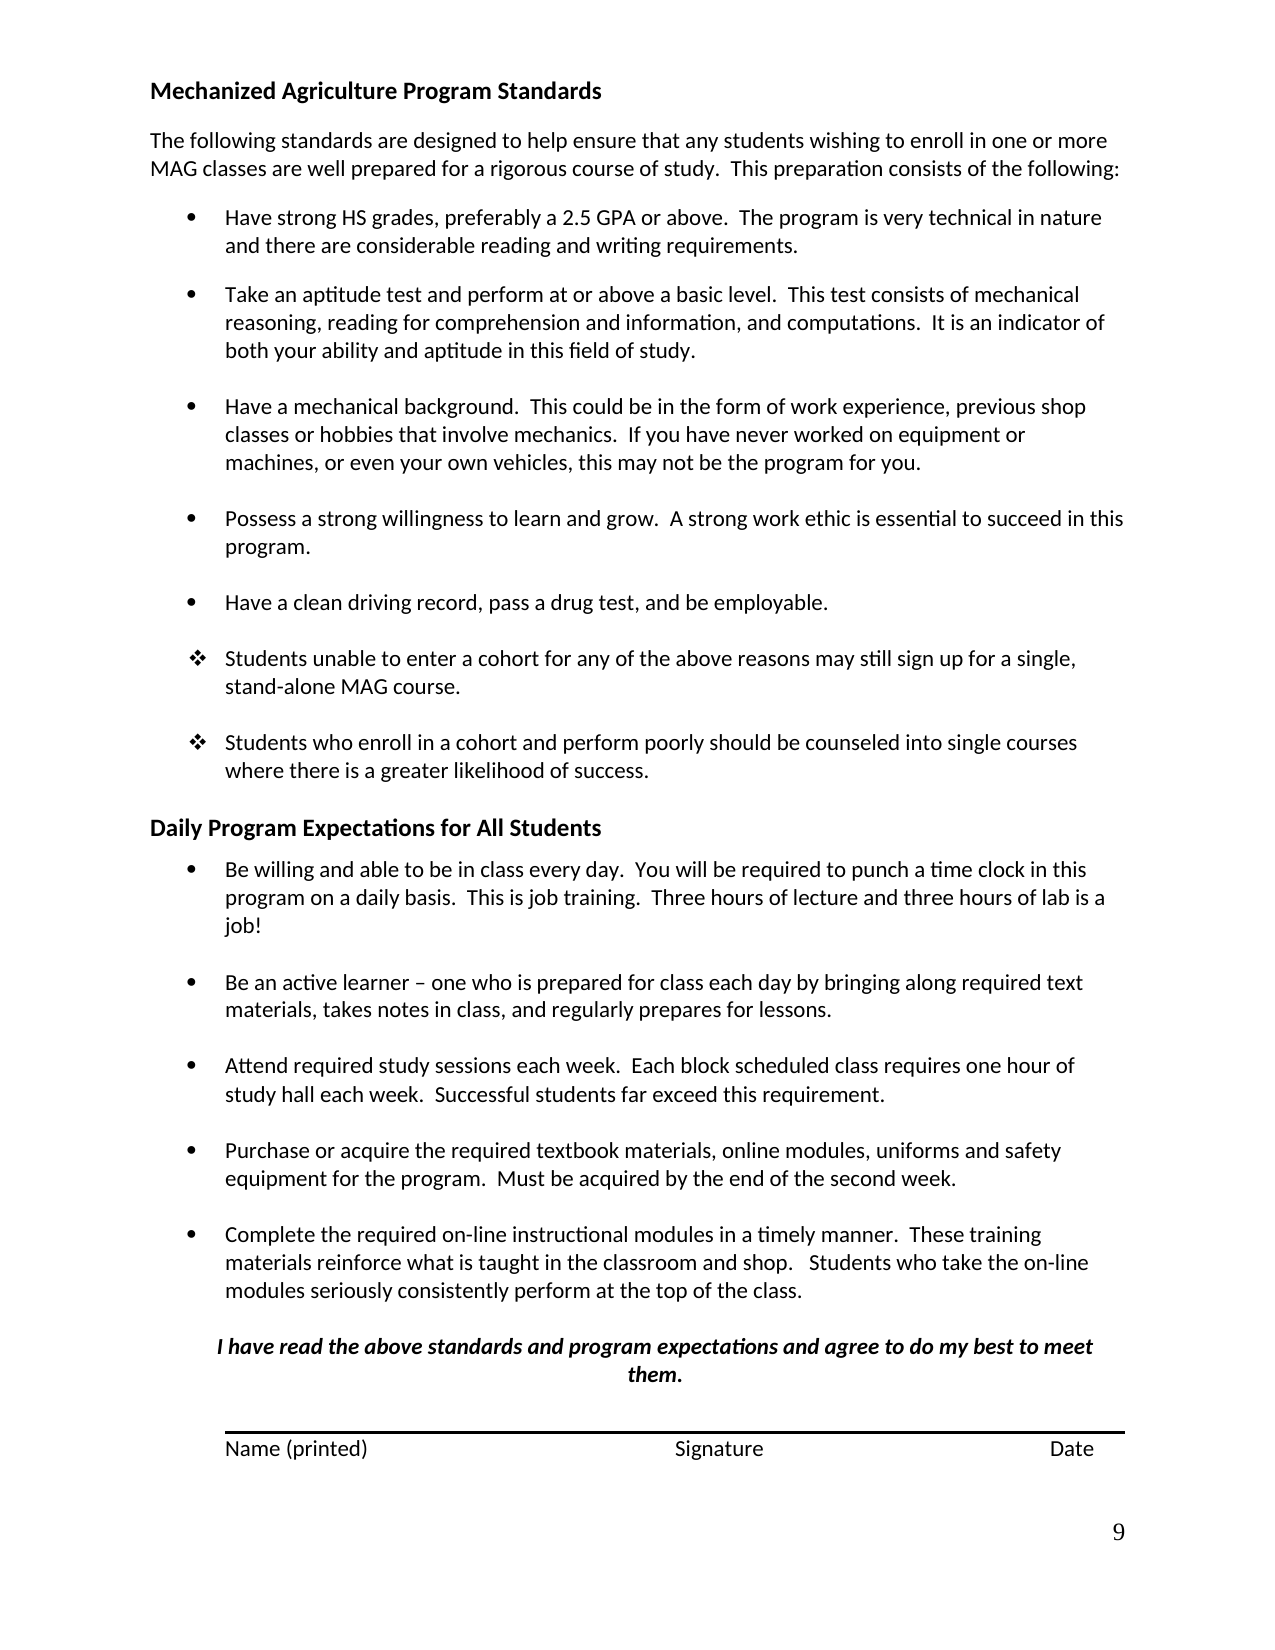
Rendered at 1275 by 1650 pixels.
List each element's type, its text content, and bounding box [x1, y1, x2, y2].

list Complete the required on-line instructional modules in a timely manner. These training materials reinforce what is taught in the classroom and shop. Students who take the on-line modules seriously consistently perform at the top of the class. [187, 1220, 1125, 1304]
list Attend required study sessions each week. Each block scheduled class requires one hour of study hall each week. Successful students far exceed this requirement. [187, 1052, 1125, 1108]
list Possess a strong willingness to learn and grow. A strong work ethic is essential to succeed in this program. [187, 504, 1125, 560]
text I have read the above standards and program expectations and agree to do my best to meet them. [187, 1332, 1125, 1388]
text Mechanized Agriculture Program Standards [150, 75, 1125, 106]
text Name (printed) Signature Date [225, 1434, 1125, 1462]
list Be willing and able to be in class every day. You will be required to punch a time clock in this program on a daily basis. This is job training. Three hours of lecture and three hours of lab is a job! [187, 856, 1125, 939]
list Have strong HS grades, preferably a 2.5 GPA or above. The program is very technical in nature and there are considerable reading and writing requirements. [187, 203, 1125, 259]
text The following standards are designed to help ensure that any students wishing to enroll in one or more MAG classes are well prepared for a rigorous course of study. This preparation consists of the following: [150, 126, 1125, 182]
list Students unable to enter a cohort for any of the above reasons may still sign up for a single, stand-alone MAG course. [187, 644, 1125, 700]
list Have a mechanical background. This could be in the form of work experience, previous shop classes or hobbies that involve mechanics. If you have never worked on equipment or machines, or even your own vehicles, this may not be the program for you. [187, 392, 1125, 476]
list Have a clean driving record, pass a drug test, and be employable. [187, 588, 1125, 616]
list Take an aptitude test and perform at or above a basic level. This test consists of mechanical reasoning, reading for comprehension and information, and computations. It is an indicator of both your ability and aptitude in this field of study. [187, 280, 1125, 364]
list Be an active learner – one who is prepared for class each day by bringing along required text materials, takes notes in class, and regularly prepares for lessons. [187, 968, 1125, 1024]
list Purchase or acquire the required textbook materials, online modules, uniforms and safety equipment for the program. Must be acquired by the end of the second week. [187, 1136, 1125, 1192]
list Students who enroll in a cohort and perform poorly should be counseled into single courses where there is a greater likelihood of success. [187, 728, 1125, 784]
text Daily Program Expectations for All Students [150, 812, 1125, 843]
